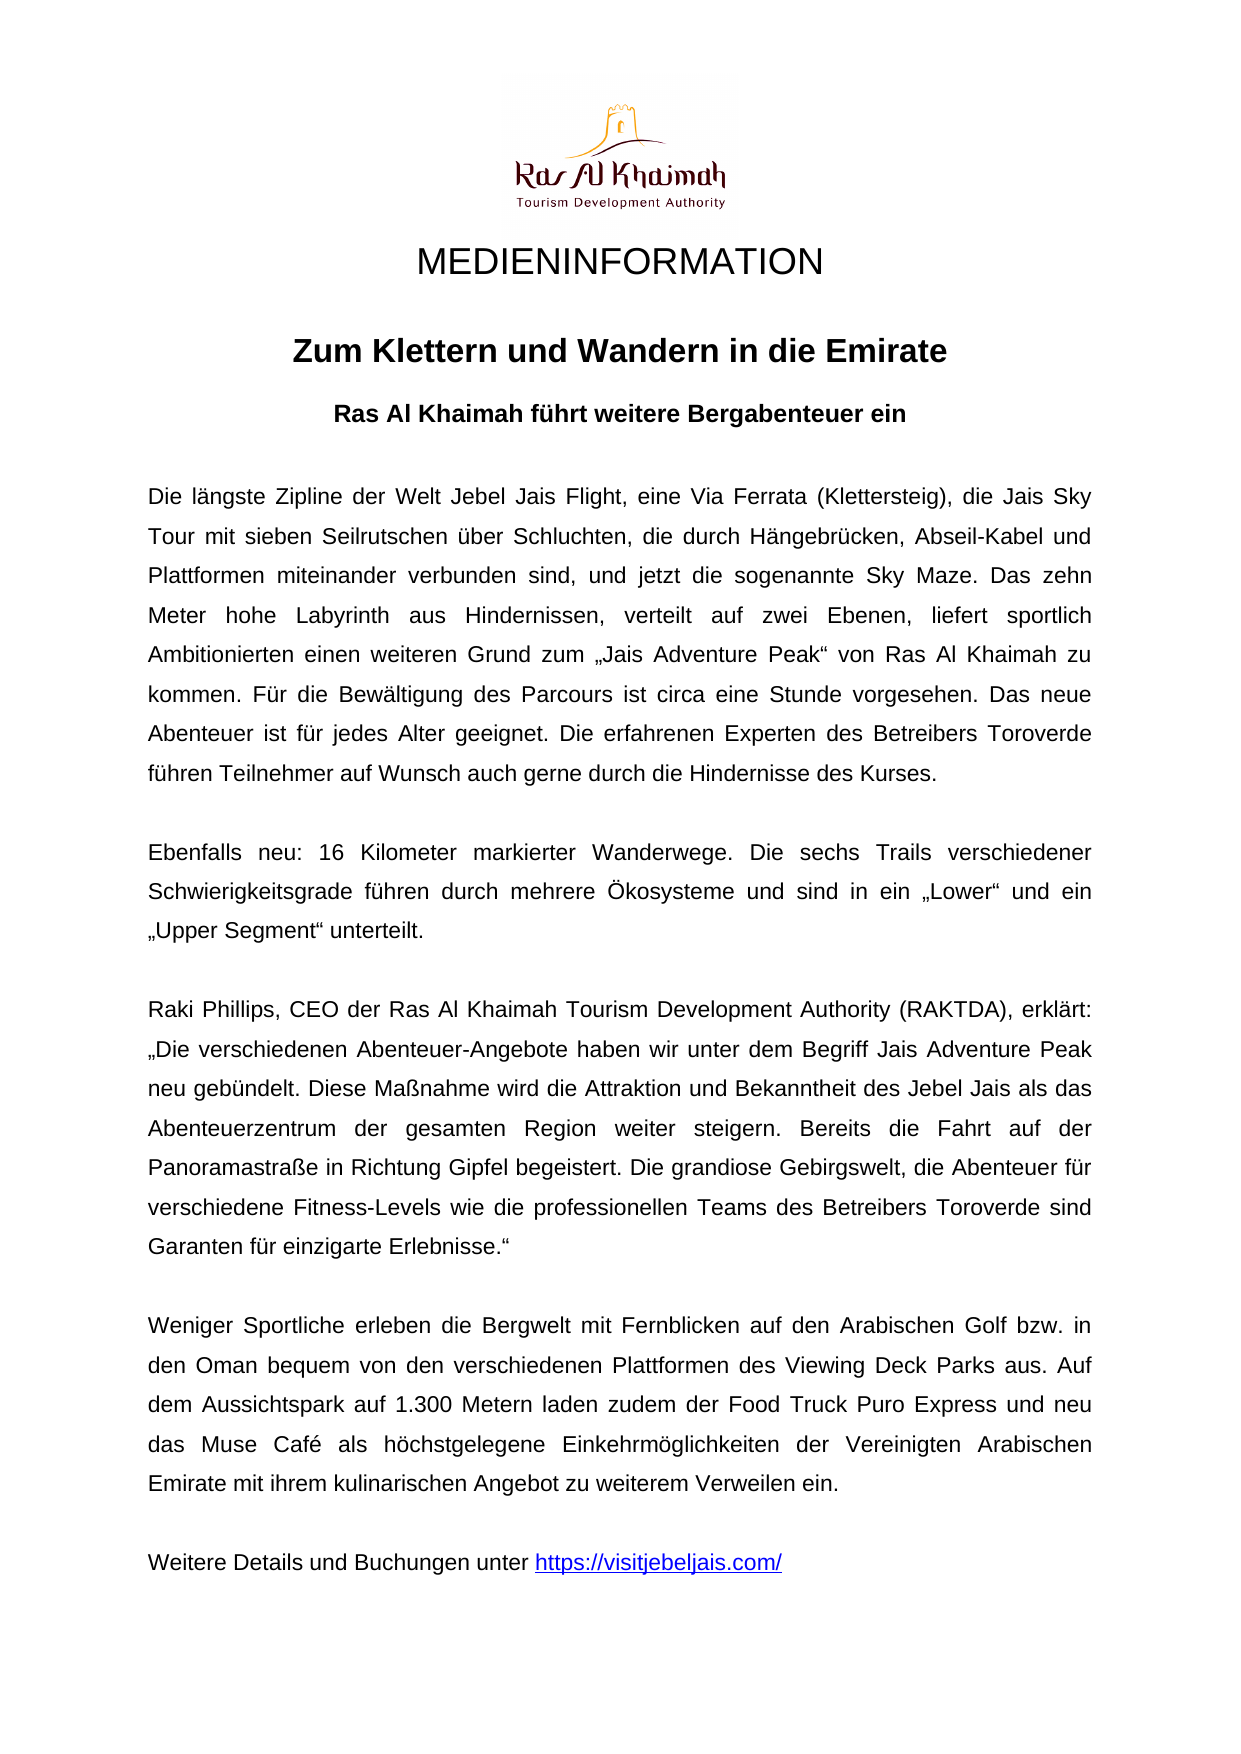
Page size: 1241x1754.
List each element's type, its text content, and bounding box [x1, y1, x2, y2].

text Zum Klettern und Wandern in die Emirate [148, 332, 1093, 370]
text Die längste Zipline der Welt Jebel Jais Flight, eine Via Ferrata (Klettersteig), die Jais Sky Tour mit sieben Seilrutschen über Schluchten, die durch Hängebrücken, Abseil-Kabel und Plattformen miteinander verbunden sind, und jetzt die sogenannte Sky Maze. Das zehn Meter hohe Labyrinth aus Hindernissen, verteilt auf zwei Ebenen, liefert sportlich Ambitionierten einen weiteren Grund zum „Jais Adventure Peak“ von Ras Al Khaimah zu kommen. Für die Bewältigung des Parcours ist circa eine Stunde vorgesehen. Das neue Abenteuer ist für jedes Alter geeignet. Die erfahrenen Experten des Betreibers Toroverde führen Teilnehmer auf Wunsch auch gerne durch die Hindernisse des Kurses. [148, 483, 1093, 786]
text MEDIENINFORMATION [148, 239, 1093, 282]
picture [500, 73, 740, 240]
text Weitere Details und Buchungen unter https://visitjebeljais.com/ [148, 1549, 1093, 1576]
text Ras Al Khaimah führt weitere Bergabenteuer ein [148, 376, 1093, 428]
text Ebenfalls neu: 16 Kilometer markierter Wanderwege. Die sechs Trails verschiedener Schwierigkeitsgrade führen durch mehrere Ökosysteme und sind in ein „Lower“ und ein „Upper Segment“ unterteilt. [148, 838, 1093, 944]
text Weniger Sportliche erleben die Bergwelt mit Fernblicken auf den Arabischen Golf bzw. in den Oman bequem von den verschiedenen Plattformen des Viewing Deck Parks aus. Auf dem Aussichtspark auf 1.300 Metern laden zudem der Food Truck Puro Express und neu das Muse Café als höchstgelegene Einkehrmöglichkeiten der Vereinigten Arabischen Emirate mit ihrem kulinarischen Angebot zu weiterem Verweilen ein. [148, 1312, 1093, 1497]
text Raki Phillips, CEO der Ras Al Khaimah Tourism Development Authority (RAKTDA), erklärt: „Die verschiedenen Abenteuer-Angebote haben wir unter dem Begriff Jais Adventure Peak neu gebündelt. Diese Maßnahme wird die Attraktion und Bekanntheit des Jebel Jais als das Abenteuerzentrum der gesamten Region weiter steigern. Bereits die Fahrt auf der Panoramastraße in Richtung Gipfel begeistert. Die grandiose Gebirgswelt, die Abenteuer für verschiedene Fitness-Levels wie die professionellen Teams des Betreibers Toroverde sind Garanten für einzigarte Erlebnisse.“ [148, 996, 1093, 1260]
